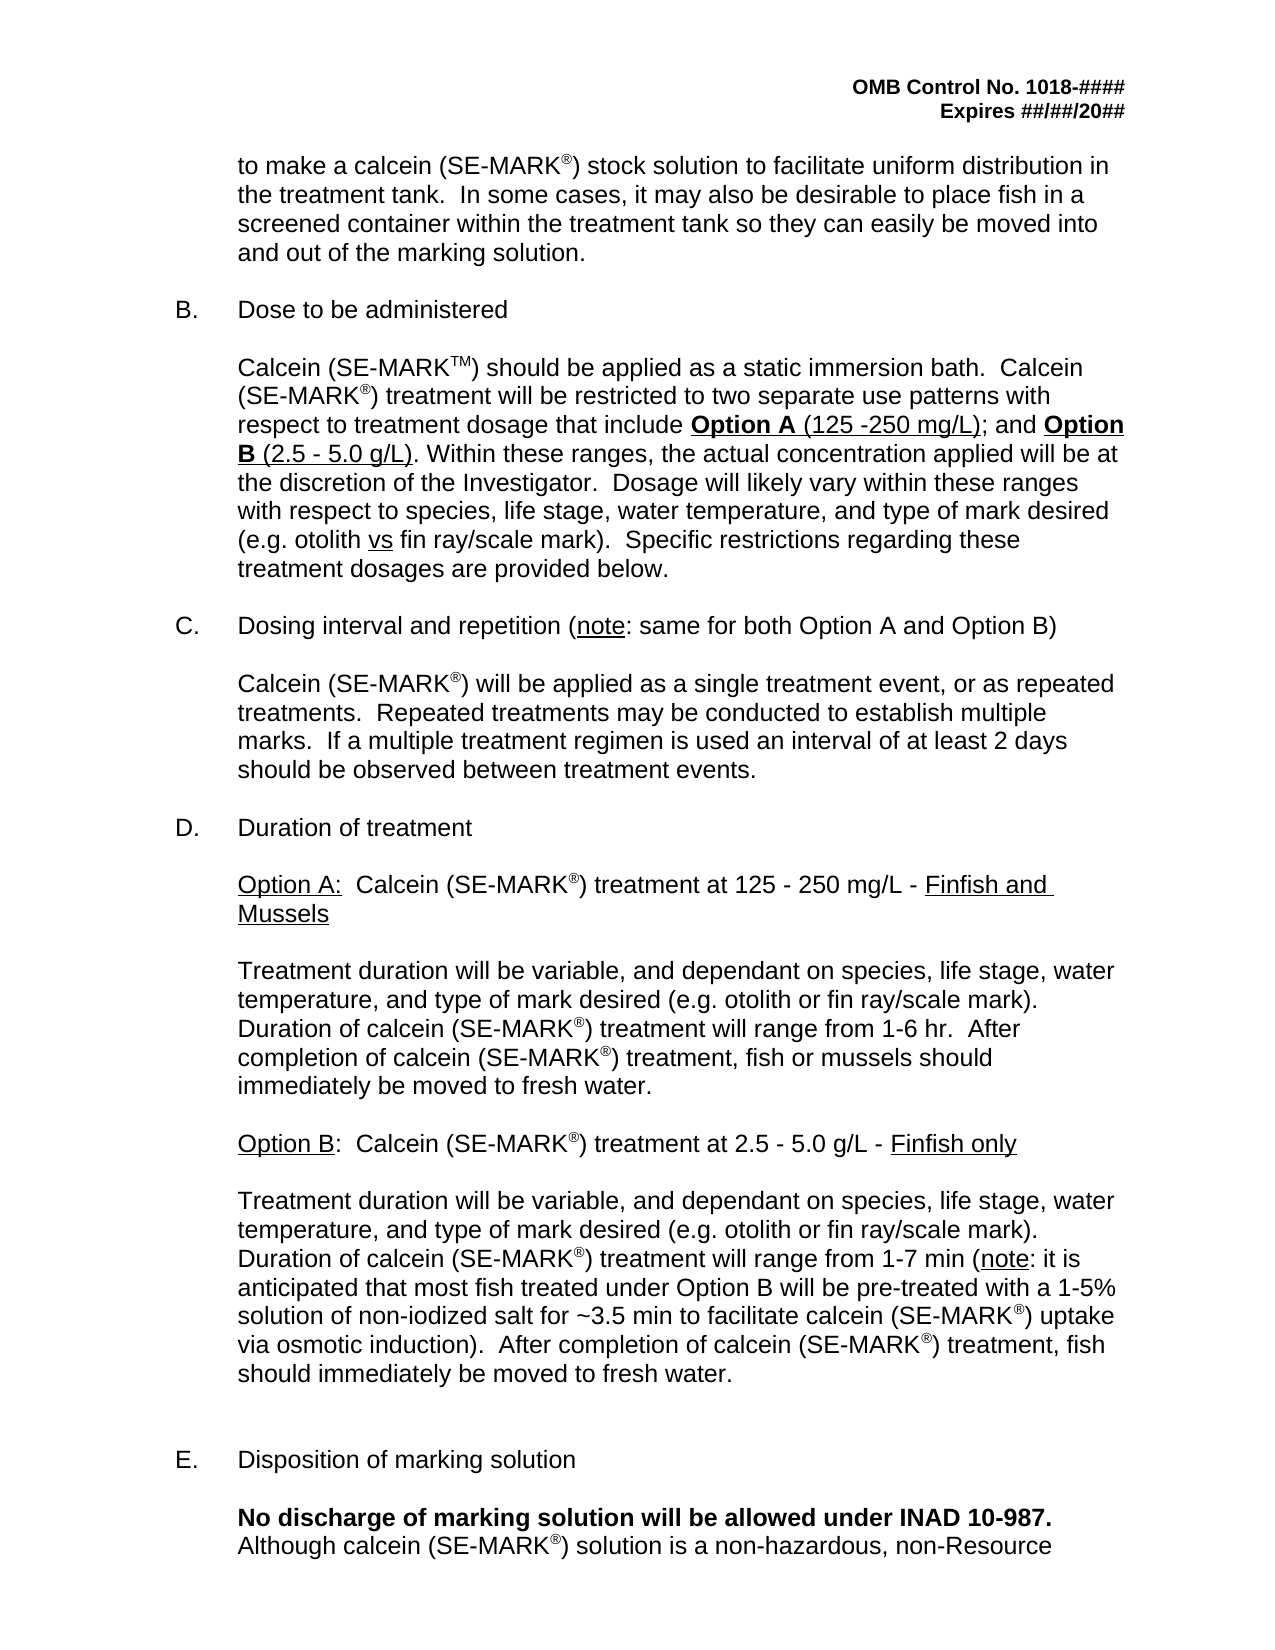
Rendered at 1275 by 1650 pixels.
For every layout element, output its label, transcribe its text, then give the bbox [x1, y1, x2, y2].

text B. Dose to be administered [175, 295, 1125, 324]
text Option A: Calcein (SE-MARK®) treatment at 125 - 250 mg/L - Finfish and Mussels [237, 870, 1125, 927]
text Treatment duration will be variable, and dependant on species, life stage, water temperature, and type of mark desired (e.g. otolith or fin ray/scale mark). Duration of calcein (SE-MARK®) treatment will range from 1-7 min (note: it is anticipated that most fish treated under Option B will be pre-treated with a 1-5% solution of non-iodized salt for ~3.5 min to facilitate calcein (SE-MARK®) uptake via osmotic induction). After completion of calcein (SE-MARK®) treatment, fish should immediately be moved to fresh water. [237, 1186, 1125, 1387]
text Calcein (SE-MARK®) will be applied as a single treatment event, or as repeated treatments. Repeated treatments may be conducted to establish multiple marks. If a multiple treatment regimen is used an interval of at least 2 days should be observed between treatment events. [237, 669, 1125, 784]
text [237, 151, 1125, 266]
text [237, 1502, 1125, 1560]
text C. Dosing interval and repetition (note: same for both Option A and Option B) [175, 611, 1125, 640]
text D. Duration of treatment [175, 812, 1125, 841]
text Option B: Calcein (SE-MARK®) treatment at 2.5 - 5.0 g/L - Finfish only [150, 1129, 1125, 1157]
text Treatment duration will be variable, and dependant on species, life stage, water temperature, and type of mark desired (e.g. otolith or fin ray/scale mark). Duration of calcein (SE-MARK®) treatment will range from 1-6 hr. After completion of calcein (SE-MARK®) treatment, fish or mussels should immediately be moved to fresh water. [237, 956, 1125, 1100]
text Calcein (SE-MARKTM) should be applied as a static immersion bath. Calcein (SE-MARK®) treatment will be restricted to two separate use patterns with respect to treatment dosage that include Option A (125 -250 mg/L); and Option B (2.5 - 5.0 g/L). Within these ranges, the actual concentration applied will be at the discretion of the Investigator. Dosage will likely vary within these ranges with respect to species, life stage, water temperature, and type of mark desired (e.g. otolith vs fin ray/scale mark). Specific restrictions regarding these treatment dosages are provided below. [237, 352, 1125, 582]
text Disposition of marking solution [175, 1445, 1125, 1474]
